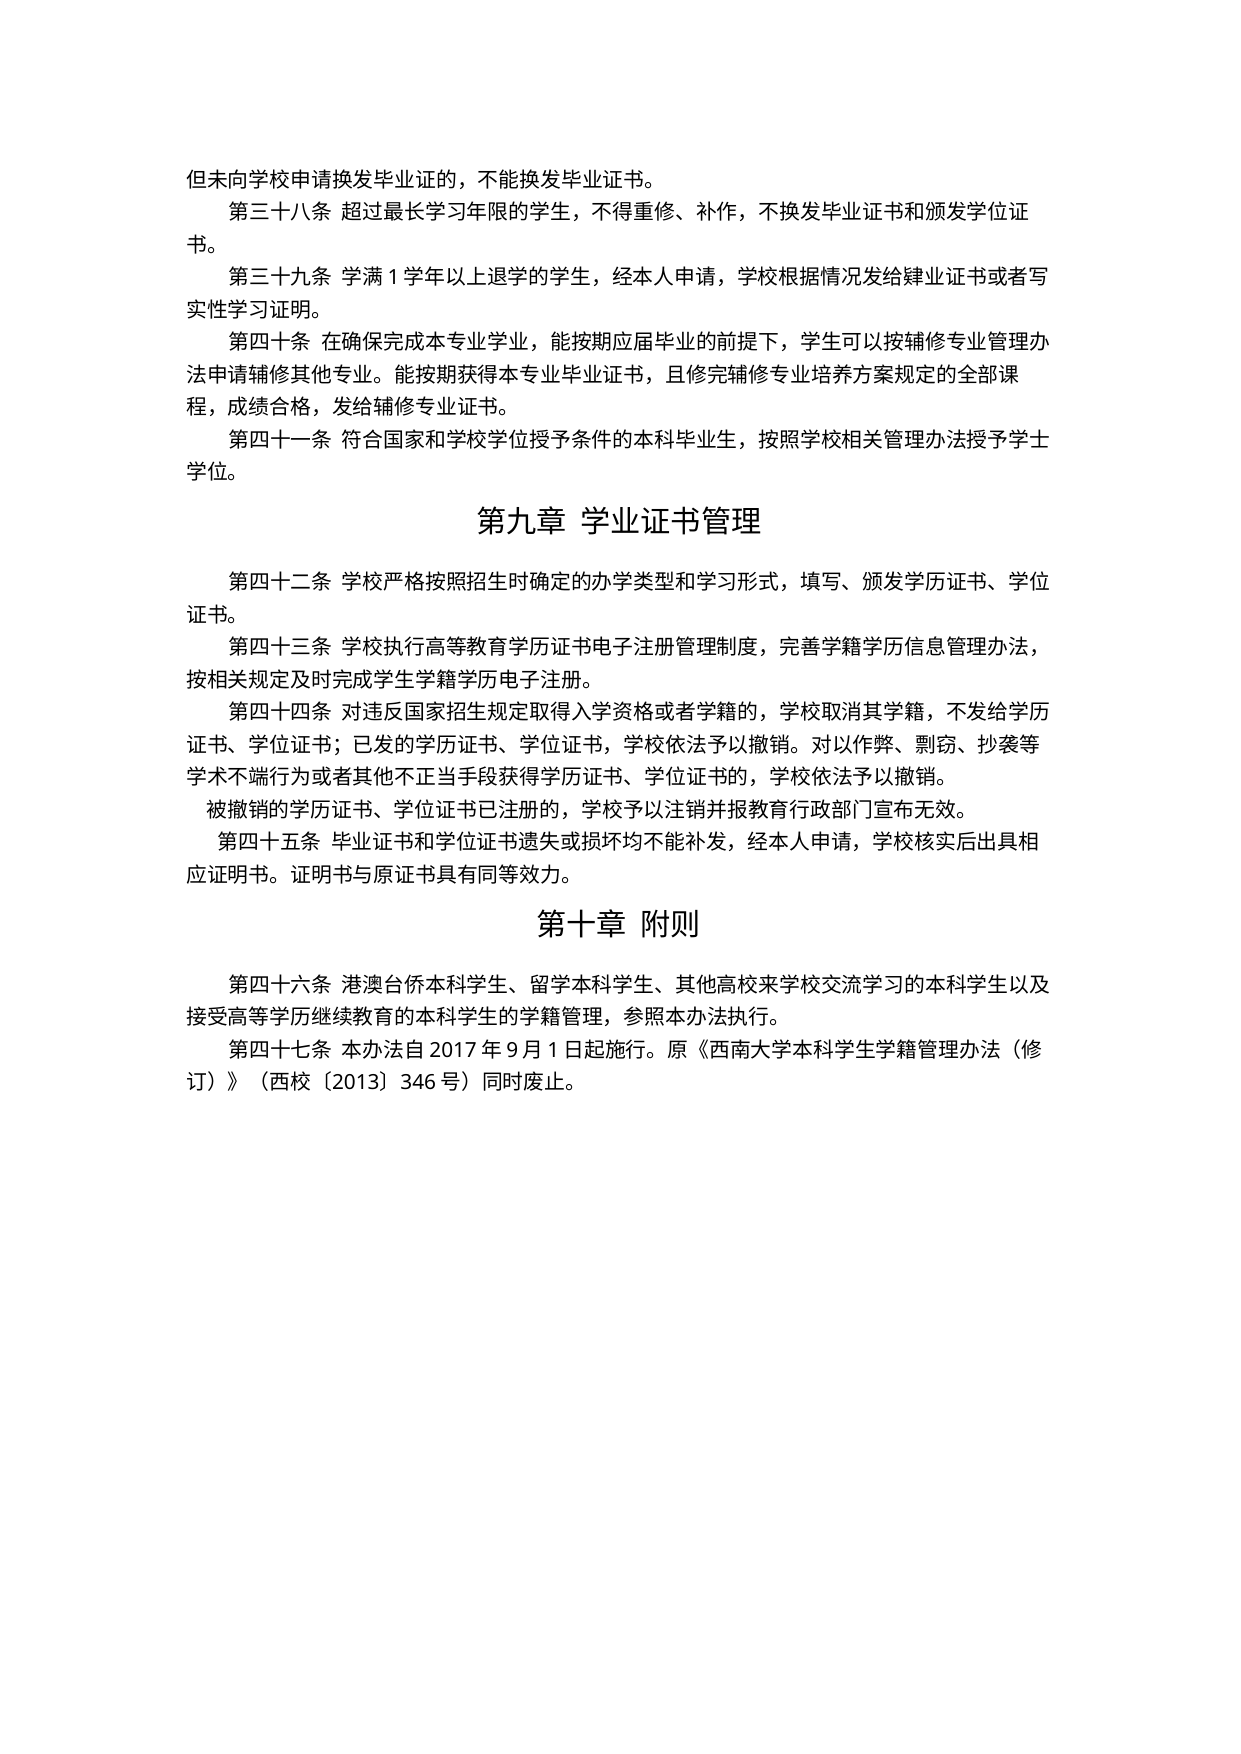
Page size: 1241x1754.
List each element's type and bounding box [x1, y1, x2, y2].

table_header [186, 162, 1051, 1129]
